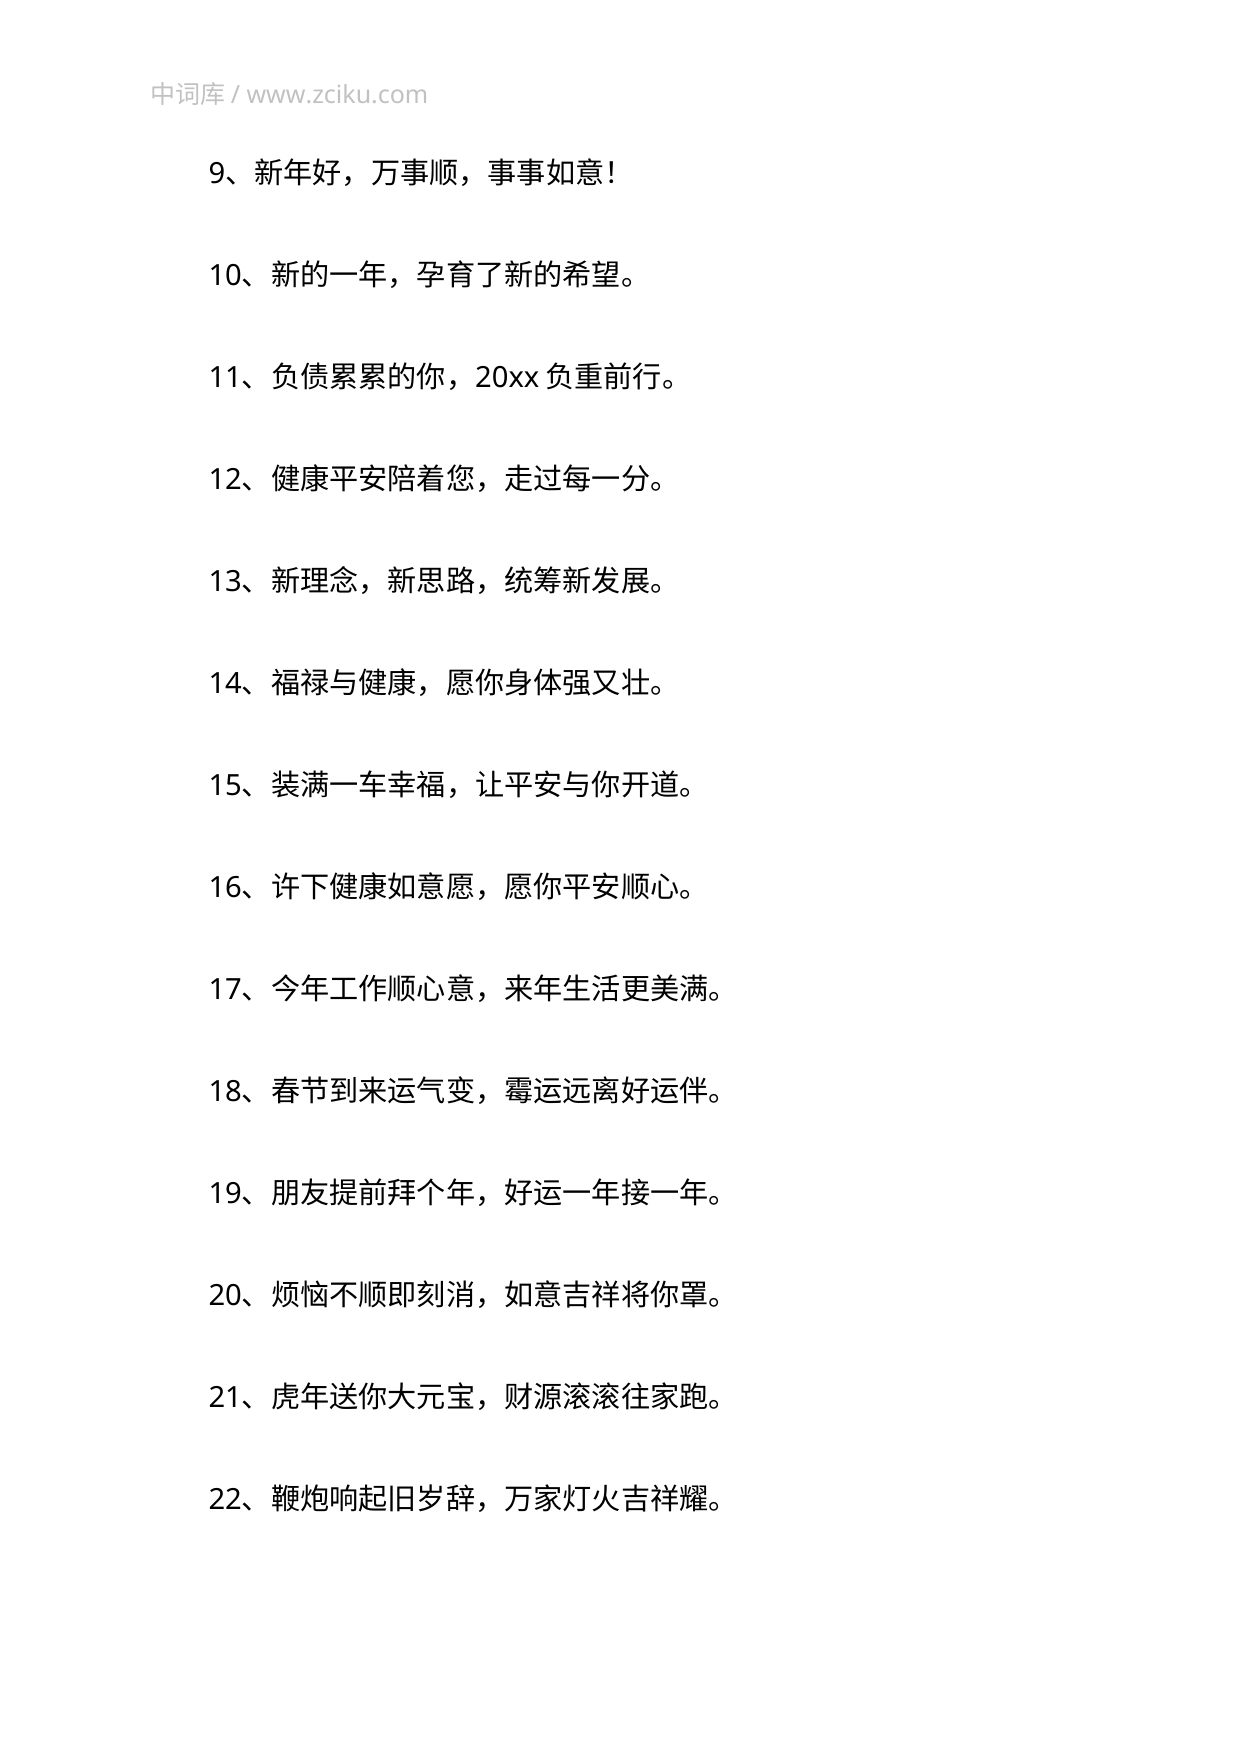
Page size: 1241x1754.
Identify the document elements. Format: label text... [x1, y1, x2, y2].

text 16、许下健康如意愿，愿你平安顺心。 [150, 864, 1090, 906]
text 18、春节到来运气变，霉运远离好运伴。 [150, 1068, 1090, 1110]
text 9、新年好，万事顺，事事如意！ [150, 150, 1090, 192]
text 17、今年工作顺心意，来年生活更美满。 [150, 966, 1090, 1008]
text 13、新理念，新思路，统筹新发展。 [150, 558, 1090, 600]
text 19、朋友提前拜个年，好运一年接一年。 [150, 1170, 1090, 1212]
text 10、新的一年，孕育了新的希望。 [150, 252, 1090, 294]
text 11、负债累累的你，20xx负重前行。 [150, 354, 1090, 396]
text 21、虎年送你大元宝，财源滚滚往家跑。 [150, 1374, 1090, 1416]
text 14、福禄与健康，愿你身体强又壮。 [150, 660, 1090, 702]
text 12、健康平安陪着您，走过每一分。 [150, 456, 1090, 498]
text 15、装满一车幸福，让平安与你开道。 [150, 762, 1090, 804]
text 22、鞭炮响起旧岁辞，万家灯火吉祥耀。 [150, 1476, 1090, 1518]
text 20、烦恼不顺即刻消，如意吉祥将你罩。 [150, 1272, 1090, 1314]
